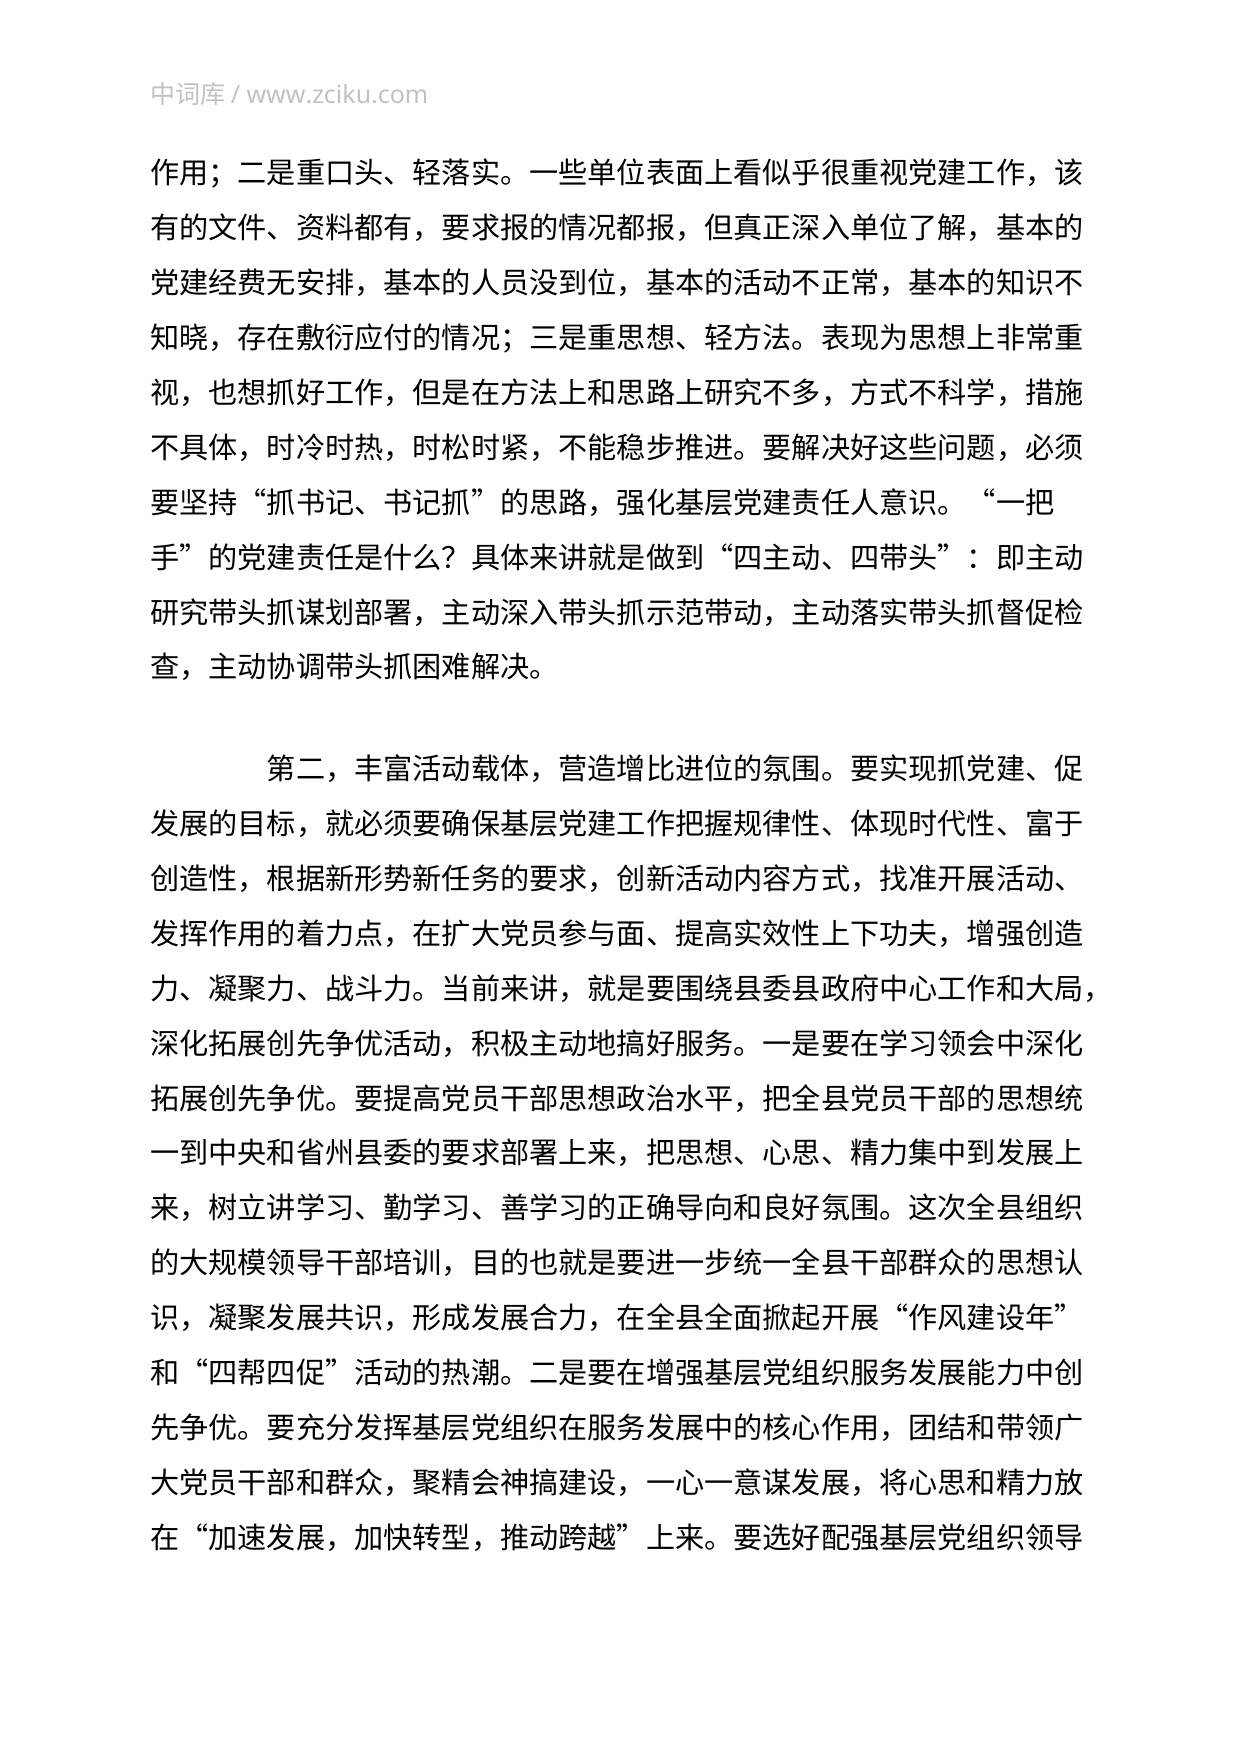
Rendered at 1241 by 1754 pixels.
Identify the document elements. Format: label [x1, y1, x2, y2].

text [150, 746, 1090, 1557]
text [150, 150, 1090, 686]
